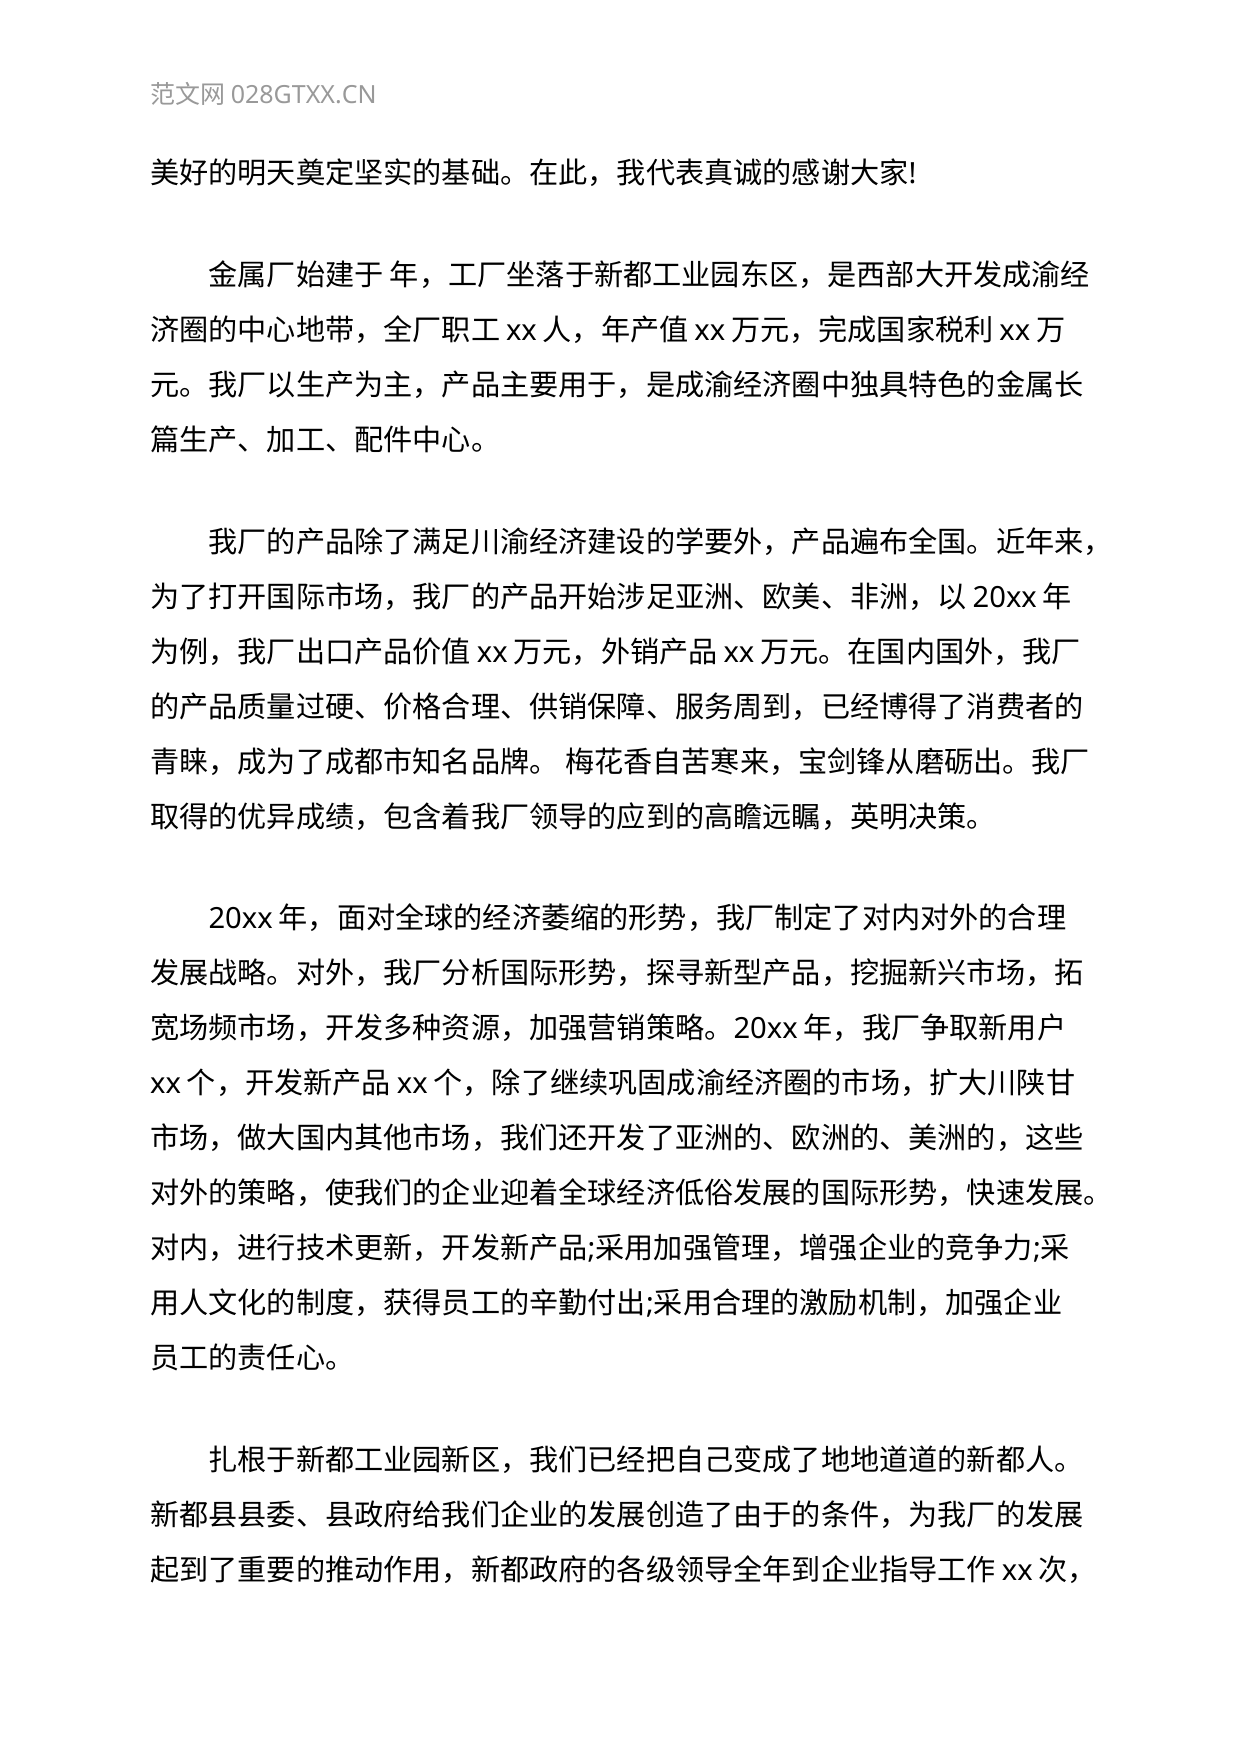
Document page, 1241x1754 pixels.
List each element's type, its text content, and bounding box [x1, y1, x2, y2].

text 20xx年，面对全球的经济萎缩的形势，我厂制定了对内对外的合理发展战略。对外，我厂分析国际形势，探寻新型产品，挖掘新兴市场，拓宽场频市场，开发多种资源，加强营销策略。20xx年，我厂争取新用户xx个，开发新产品xx个，除了继续巩固成渝经济圈的市场，扩大川陕甘市场，做大国内其他市场，我们还开发了亚洲的、欧洲的、美洲的，这些对外的策略，使我们的企业迎着全球经济低俗发展的国际形势，快速发展。对内，进行技术更新，开发新产品;采用加强管理，增强企业的竞争力;采用人文化的制度，获得员工的辛勤付出;采用合理的激励机制，加强企业员工的责任心。 [150, 895, 1090, 1377]
text 金属厂始建于 年，工厂坐落于新都工业园东区，是西部大开发成渝经济圈的中心地带，全厂职工xx人，年产值xx万元，完成国家税利xx万元。我厂以生产为主，产品主要用于，是成渝经济圈中独具特色的金属长篇生产、加工、配件中心。 [150, 252, 1090, 459]
text 我厂的产品除了满足川渝经济建设的学要外，产品遍布全国。近年来，为了打开国际市场，我厂的产品开始涉足亚洲、欧美、非洲，以20xx年为例，我厂出口产品价值xx万元，外销产品xx万元。在国内国外，我厂的产品质量过硬、价格合理、供销保障、服务周到，已经博得了消费者的青睐，成为了成都市知名品牌。 梅花香自苦寒来，宝剑锋从磨砺出。我厂取得的优异成绩，包含着我厂领导的应到的高瞻远瞩，英明决策。 [150, 518, 1090, 836]
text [150, 1436, 1090, 1589]
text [150, 150, 1090, 192]
